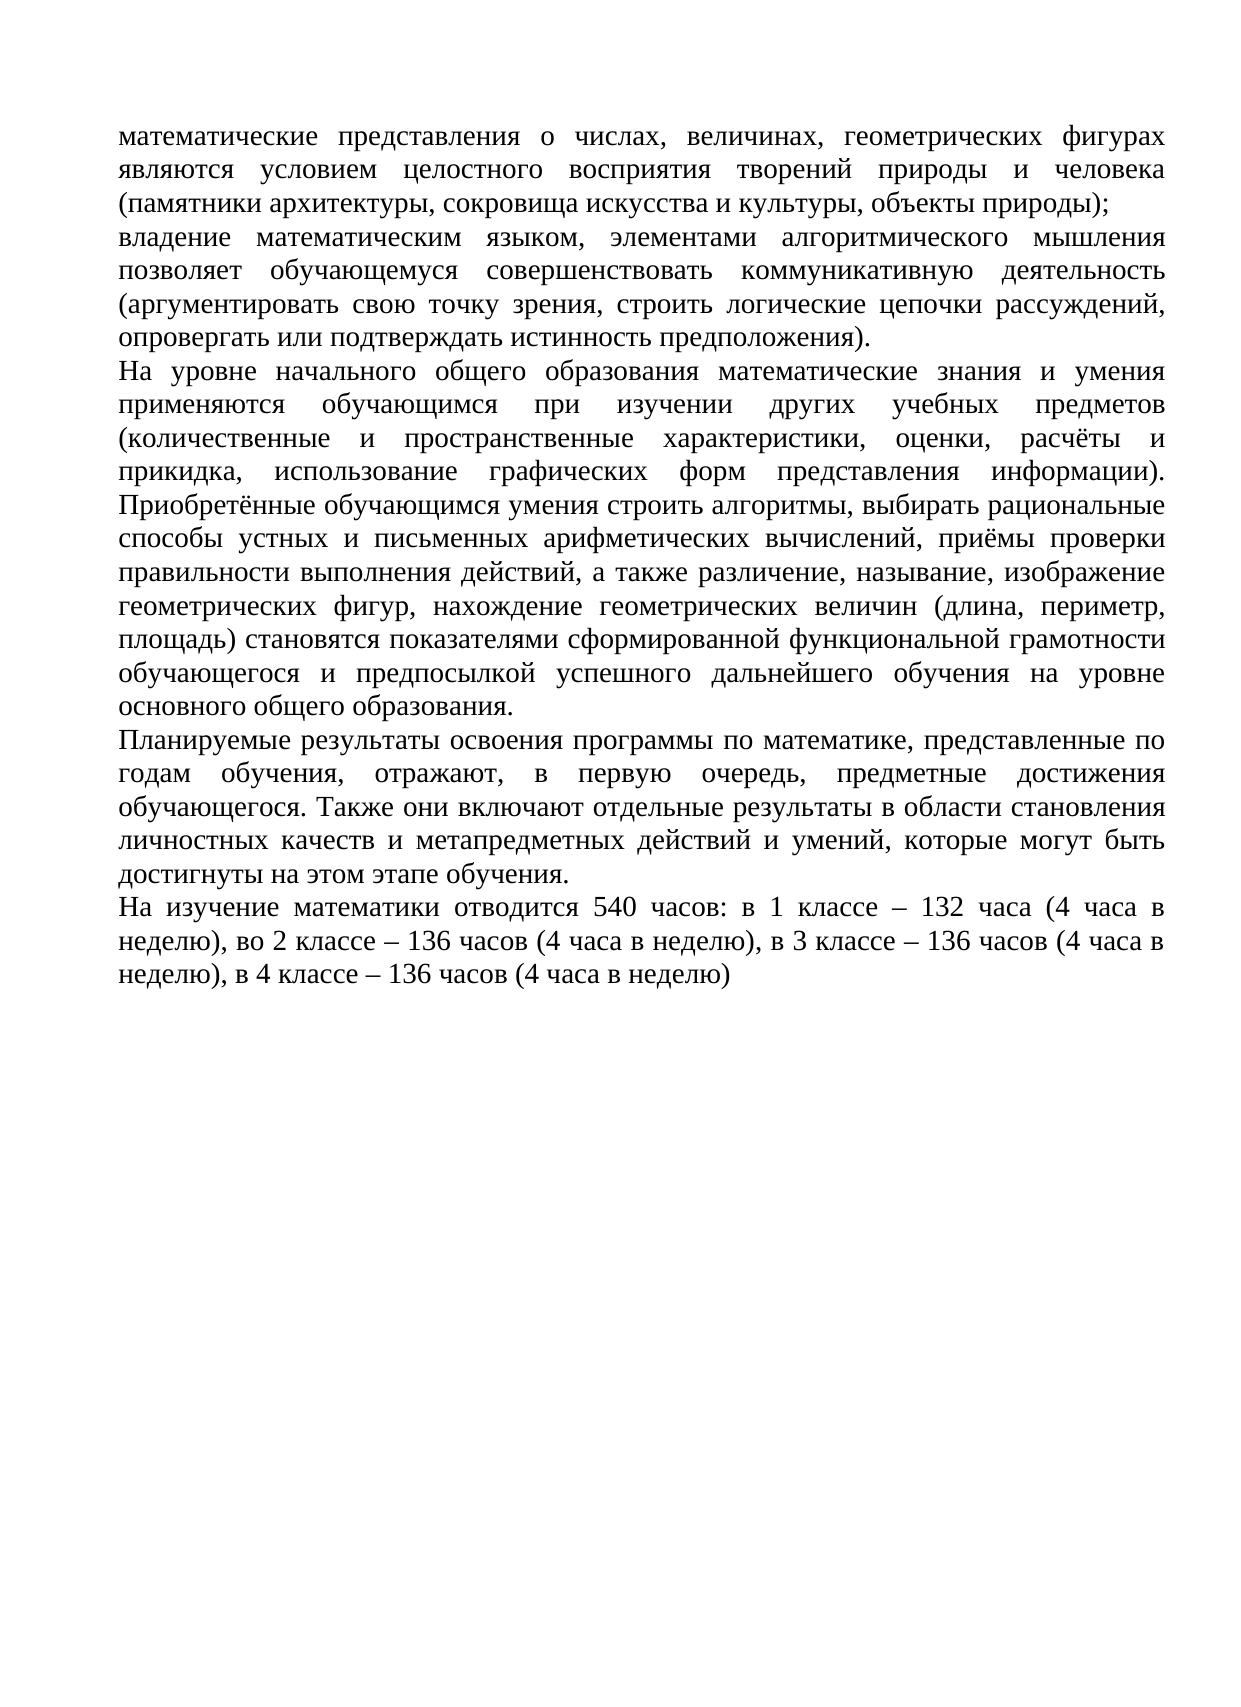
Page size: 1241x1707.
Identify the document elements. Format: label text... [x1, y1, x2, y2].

text Планируемые результаты освоения программы по математике, представленные по годам обучения, отражают, в первую очередь, предметные достижения обучающегося. Также они включают отдельные результаты в области становления личностных качеств и метапредметных действий и умений, которые могут быть достигнуты на этом этапе обучения. [118, 722, 1166, 889]
text На уровне начального общего образования математические знания и умения применяются обучающимся при изучении других учебных предметов (количественные и пространственные характеристики, оценки, расчёты и прикидка, использование графических форм представления информации). Приобретённые обучающимся умения строить алгоритмы, выбирать рациональные способы устных и письменных арифметических вычислений, приёмы проверки правильности выполнения действий, а также различение, называние, изображение геометрических фигур, нахождение геометрических величин (длина, периметр, площадь) становятся показателями сформированной функциональной грамотности обучающегося и предпосылкой успешного дальнейшего обучения на уровне основного общего образования. [118, 353, 1166, 722]
text математические представления о числах, величинах, геометрических фигурах являются условием целостного восприятия творений природы и человека (памятники архитектуры, сокровища искусства и культуры, объекты природы); [118, 118, 1166, 219]
text На изучение математики отводится 540 часов: в 1 классе – 132 часа (4 часа в неделю), во 2 классе – 136 часов (4 часа в неделю), в 3 классе – 136 часов (4 часа в неделю), в 4 классе – 136 часов (4 часа в неделю) [118, 889, 1166, 990]
text владение математическим языком, элементами алгоритмического мышления позволяет обучающемуся совершенствовать коммуникативную деятельность (аргументировать свою точку зрения, строить логические цепочки рассуждений, опровергать или подтверждать истинность предположения). [118, 219, 1166, 353]
